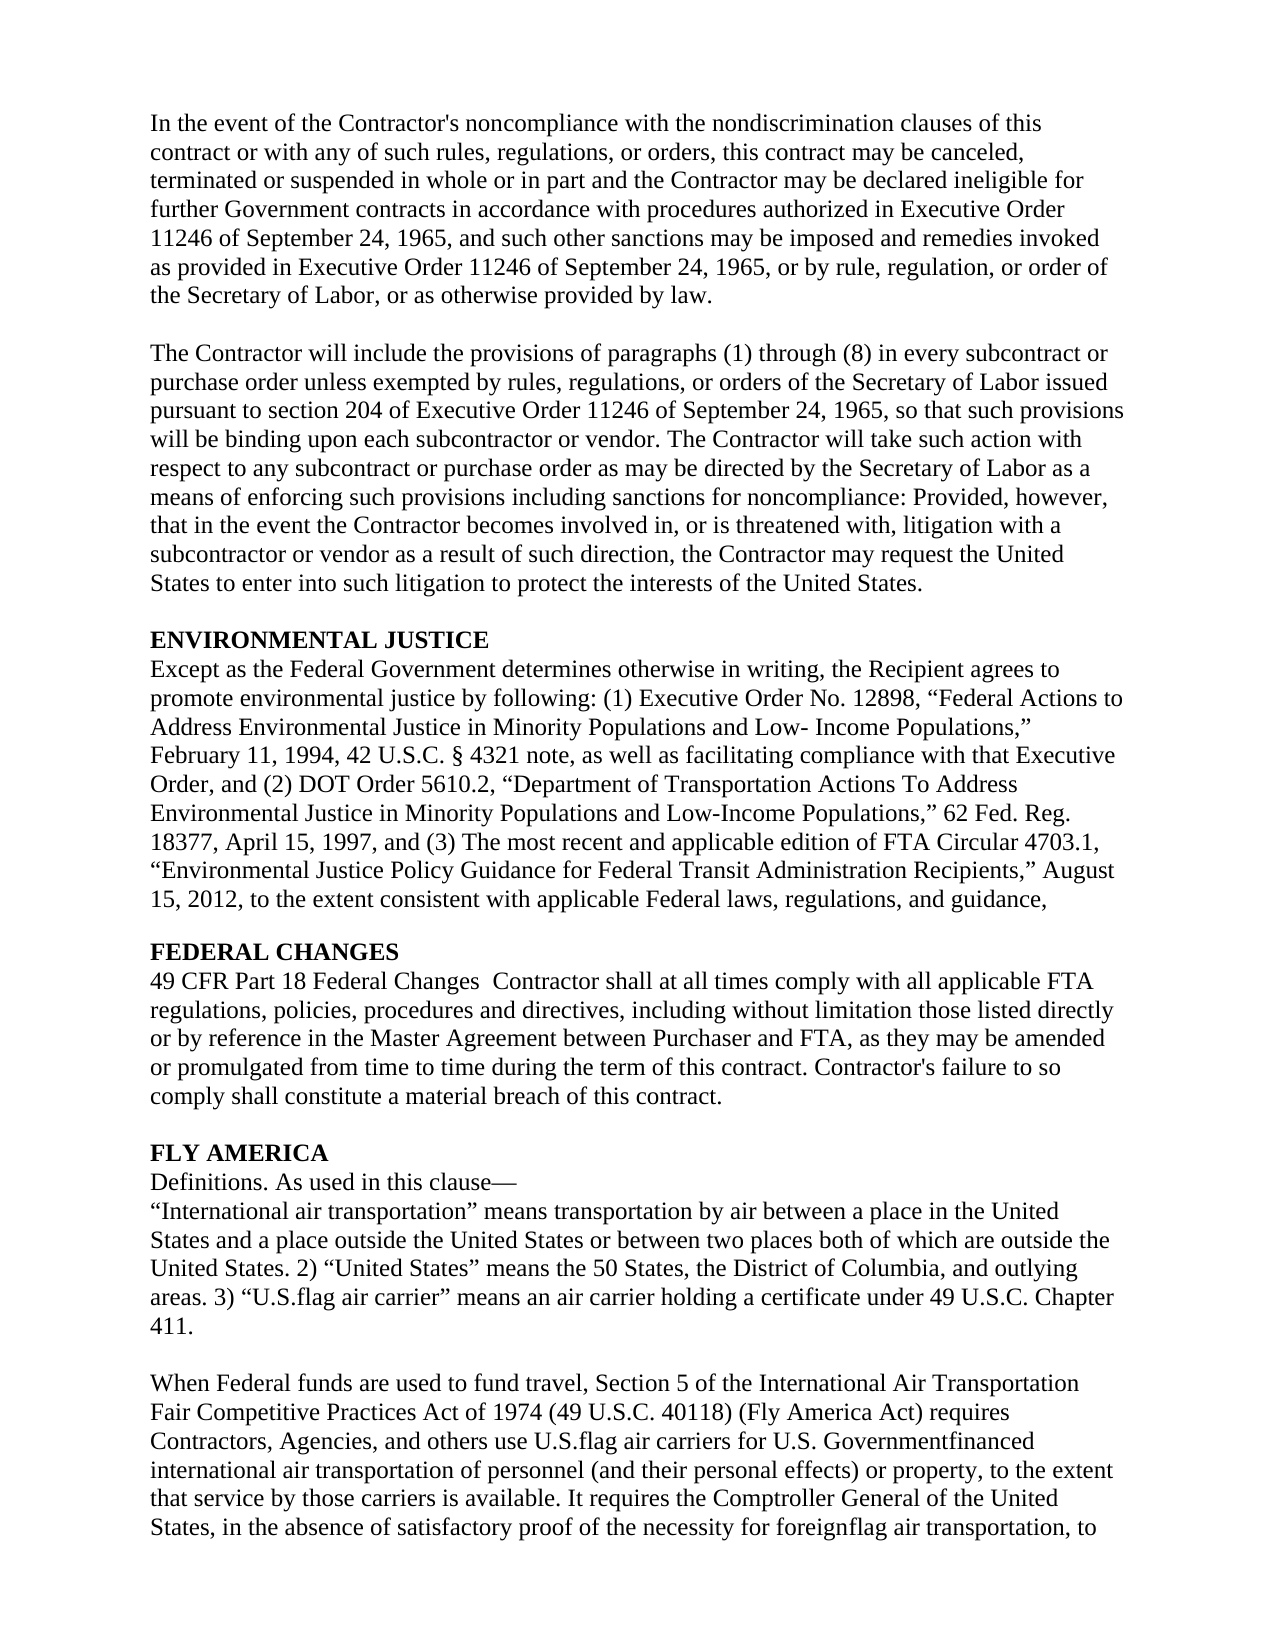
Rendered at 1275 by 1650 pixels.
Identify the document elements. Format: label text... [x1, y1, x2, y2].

text In the event of the Contractor's non­compliance with the nondiscrimination clauses of this contract or with any of such rules, regulations, or orders, this contract may be canceled, terminated or suspended in whole or in part and the Contractor may be declared ineligible for further Government contracts in accordance with procedures authorized in Executive Order 11246 of September 24, 1965, and such other sanctions may be imposed and remedies invoked as provided in Executive Order 11246 of September 24, 1965, or by rule, regulation, or order of the Secretary of Labor, or as otherwise provided by law. [150, 108, 1125, 309]
text FLY AMERICA [150, 1138, 1125, 1167]
text 49 CFR Part 18 Federal Changes ­ Contractor shall at all times comply with all applicable FTA regulations, policies, procedures and directives, including without limitation those listed directly or by reference in the Master Agreement between Purchaser and FTA, as they may be amended or promulgated from time to time during the term of this contract. Contractor's failure to so comply shall constitute a material breach of this contract. [150, 966, 1125, 1110]
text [150, 1368, 1125, 1541]
text Definitions. As used in this clause— [150, 1167, 1125, 1196]
text FEDERAL CHANGES [150, 937, 1125, 966]
text Except as the Federal Government determines otherwise in writing, the Recipient agrees to promote environmental justice by following: (1) Executive Order No. 12898, “Federal Actions to Address Environmental Justice in Minority Populations and Low- Income Populations,” February 11, 1994, 42 U.S.C. § 4321 note, as well as facilitating compliance with that Executive Order, and (2) DOT Order 5610.2, “Department of Transportation Actions To Address Environmental Justice in Minority Populations and Low-Income Populations,” 62 Fed. Reg. 18377, April 15, 1997, and (3) The most recent and applicable edition of FTA Circular 4703.1, “Environmental Justice Policy Guidance for Federal Transit Administration Recipients,” August 15, 2012, to the extent consistent with applicable Federal laws, regulations, and guidance, [150, 654, 1125, 913]
text The Contractor will include the provisions of paragraphs (1) through (8) in every subcontract or purchase order unless exempted by rules, regulations, or orders of the Secretary of Labor issued pursuant to section 204 of Executive Order 11246 of September 24, 1965, so that such provisions will be binding upon each subcontractor or vendor. The Contractor will take such action with respect to any subcontract or purchase order as may be directed by the Secretary of Labor as a means of enforcing such provisions including sanctions for noncompliance: Provided, however, that in the event the Contractor becomes involved in, or is threatened with, litigation with a subcontractor or vendor as a result of such direction, the Contractor may request the United States to enter into such litigation to protect the interests of the United States. [150, 338, 1125, 597]
text ENVIRONMENTAL JUSTICE [150, 626, 1125, 654]
text “International air transportation” means transportation by air between a place in the United States and a place outside the United States or between two places both of which are outside the United States. 2) “United States” means the 50 States, the District of Columbia, and outlying areas. 3) “U.S.­flag air carrier” means an air carrier holding a certificate under 49 U.S.C. Chapter 411. [150, 1196, 1125, 1340]
